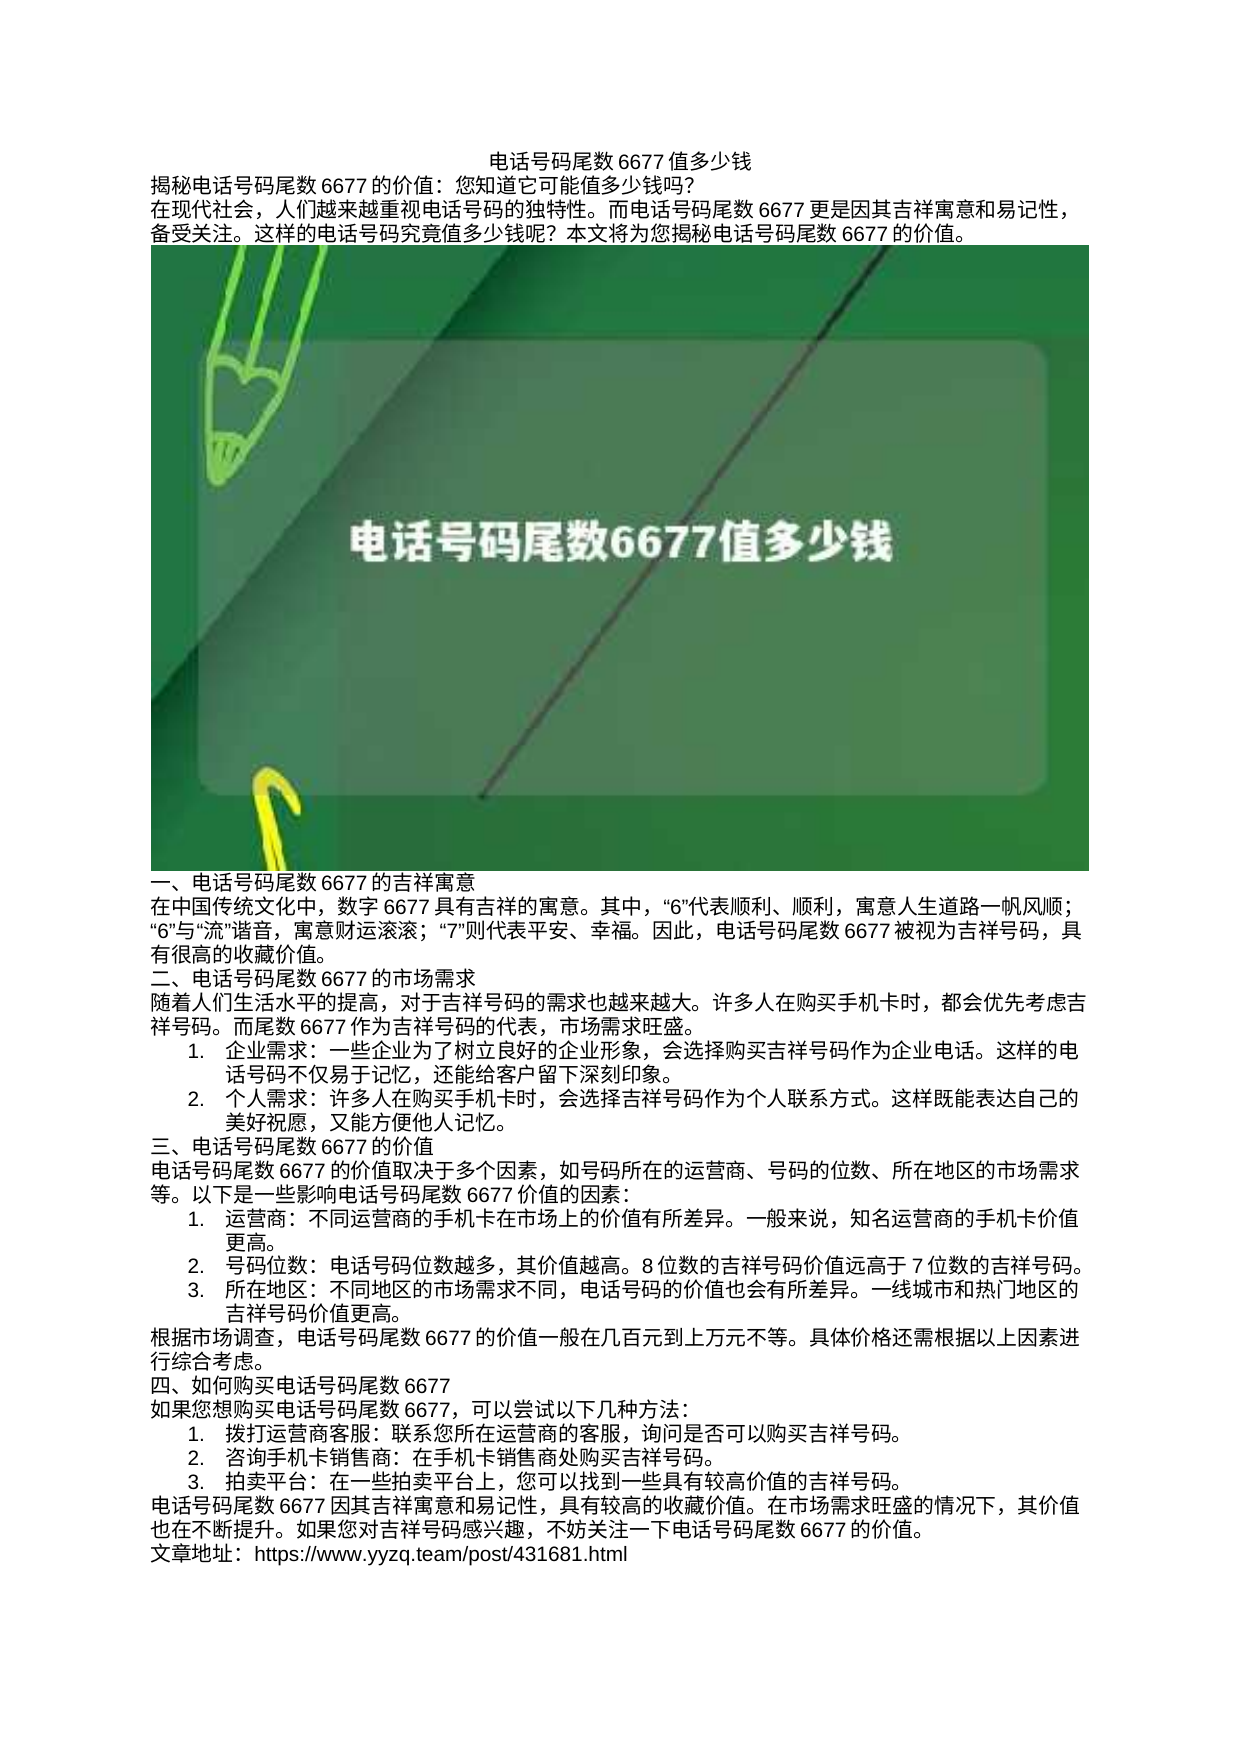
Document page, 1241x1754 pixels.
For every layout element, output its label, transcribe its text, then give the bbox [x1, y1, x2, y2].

text 揭秘电话号码尾数6677的价值：您知道它可能值多少钱吗？ [150, 174, 1090, 198]
text 三、电话号码尾数6677的价值 [150, 1134, 1090, 1158]
picture [151, 245, 1089, 871]
text 文章地址：https://www.yyzq.team/post/431681.html [150, 1542, 1090, 1566]
text 二、电话号码尾数6677的市场需求 [150, 967, 1090, 991]
text 四、如何购买电话号码尾数6677 [150, 1374, 1090, 1398]
list 咨询手机卡销售商：在手机卡销售商处购买吉祥号码。 [187, 1446, 1090, 1470]
text 根据市场调查，电话号码尾数6677的价值一般在几百元到上万元不等。具体价格还需根据以上因素进行综合考虑。 [150, 1326, 1090, 1374]
text 电话号码尾数6677因其吉祥寓意和易记性，具有较高的收藏价值。在市场需求旺盛的情况下，其价值也在不断提升。如果您对吉祥号码感兴趣，不妨关注一下电话号码尾数6677的价值。 [150, 1494, 1090, 1542]
text 在中国传统文化中，数字6677具有吉祥的寓意。其中，“6”代表顺利、顺利，寓意人生道路一帆风顺；“6”与“流”谐音，寓意财运滚滚；“7”则代表平安、幸福。因此，电话号码尾数6677被视为吉祥号码，具有很高的收藏价值。 [150, 895, 1090, 967]
text 电话号码尾数6677值多少钱 [150, 150, 1090, 174]
text 一、电话号码尾数6677的吉祥寓意 [150, 871, 1090, 895]
list 拨打运营商客服：联系您所在运营商的客服，询问是否可以购买吉祥号码。 [187, 1422, 1090, 1446]
list 拍卖平台：在一些拍卖平台上，您可以找到一些具有较高价值的吉祥号码。 [187, 1470, 1090, 1494]
text 在现代社会，人们越来越重视电话号码的独特性。而电话号码尾数6677更是因其吉祥寓意和易记性，备受关注。这样的电话号码究竟值多少钱呢？本文将为您揭秘电话号码尾数6677的价值。 [150, 198, 1090, 246]
list 个人需求：许多人在购买手机卡时，会选择吉祥号码作为个人联系方式。这样既能表达自己的美好祝愿，又能方便他人记忆。 [187, 1087, 1090, 1134]
list 运营商：不同运营商的手机卡在市场上的价值有所差异。一般来说，知名运营商的手机卡价值更高。 [187, 1206, 1090, 1254]
list 号码位数：电话号码位数越多，其价值越高。8位数的吉祥号码价值远高于7位数的吉祥号码。 [187, 1254, 1090, 1278]
text 随着人们生活水平的提高，对于吉祥号码的需求也越来越大。许多人在购买手机卡时，都会优先考虑吉祥号码。而尾数6677作为吉祥号码的代表，市场需求旺盛。 [150, 991, 1090, 1039]
list 所在地区：不同地区的市场需求不同，电话号码的价值也会有所差异。一线城市和热门地区的吉祥号码价值更高。 [187, 1278, 1090, 1326]
text 如果您想购买电话号码尾数6677，可以尝试以下几种方法： [150, 1398, 1090, 1422]
list 企业需求：一些企业为了树立良好的企业形象，会选择购买吉祥号码作为企业电话。这样的电话号码不仅易于记忆，还能给客户留下深刻印象。 [187, 1039, 1090, 1087]
text 电话号码尾数6677的价值取决于多个因素，如号码所在的运营商、号码的位数、所在地区的市场需求等。以下是一些影响电话号码尾数6677价值的因素： [150, 1158, 1090, 1206]
